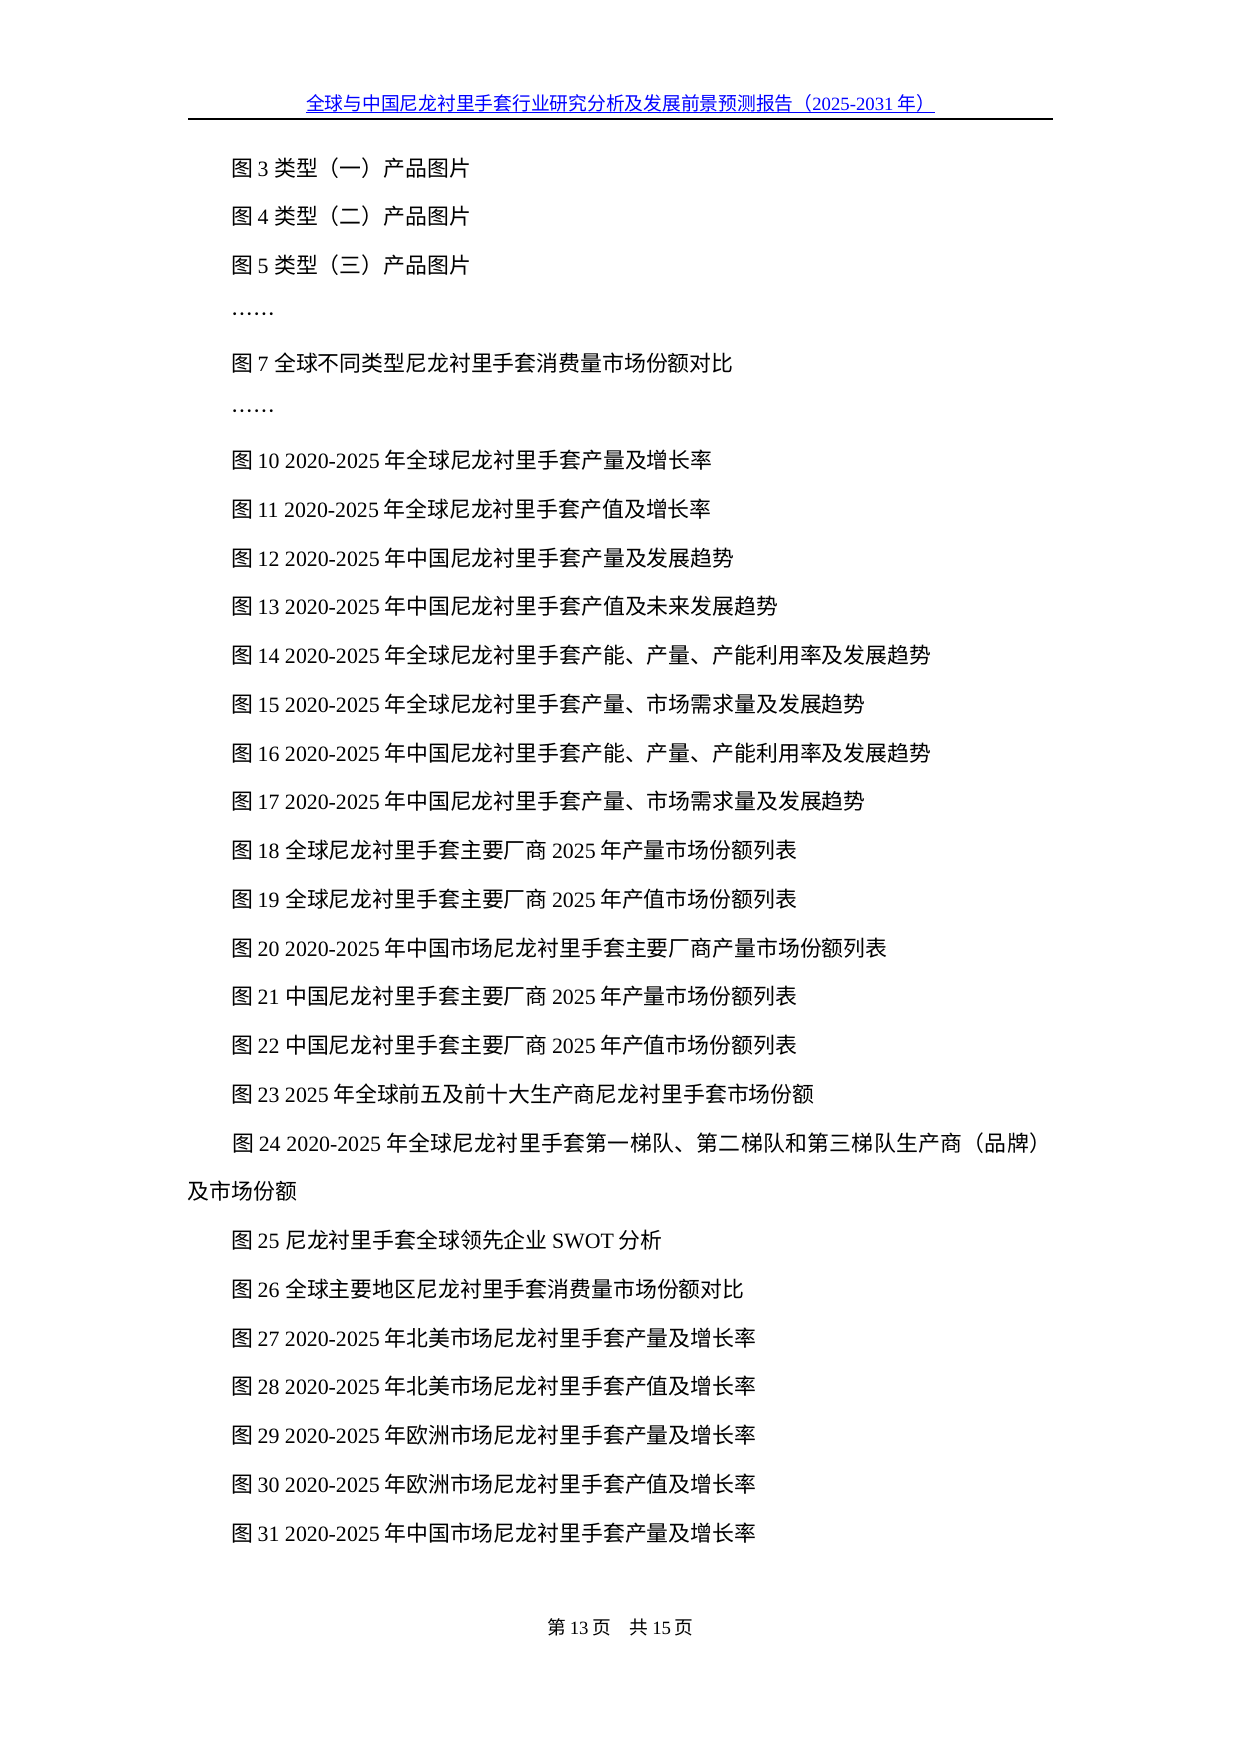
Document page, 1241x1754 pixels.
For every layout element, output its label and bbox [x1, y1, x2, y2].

text [187, 150, 1053, 1548]
